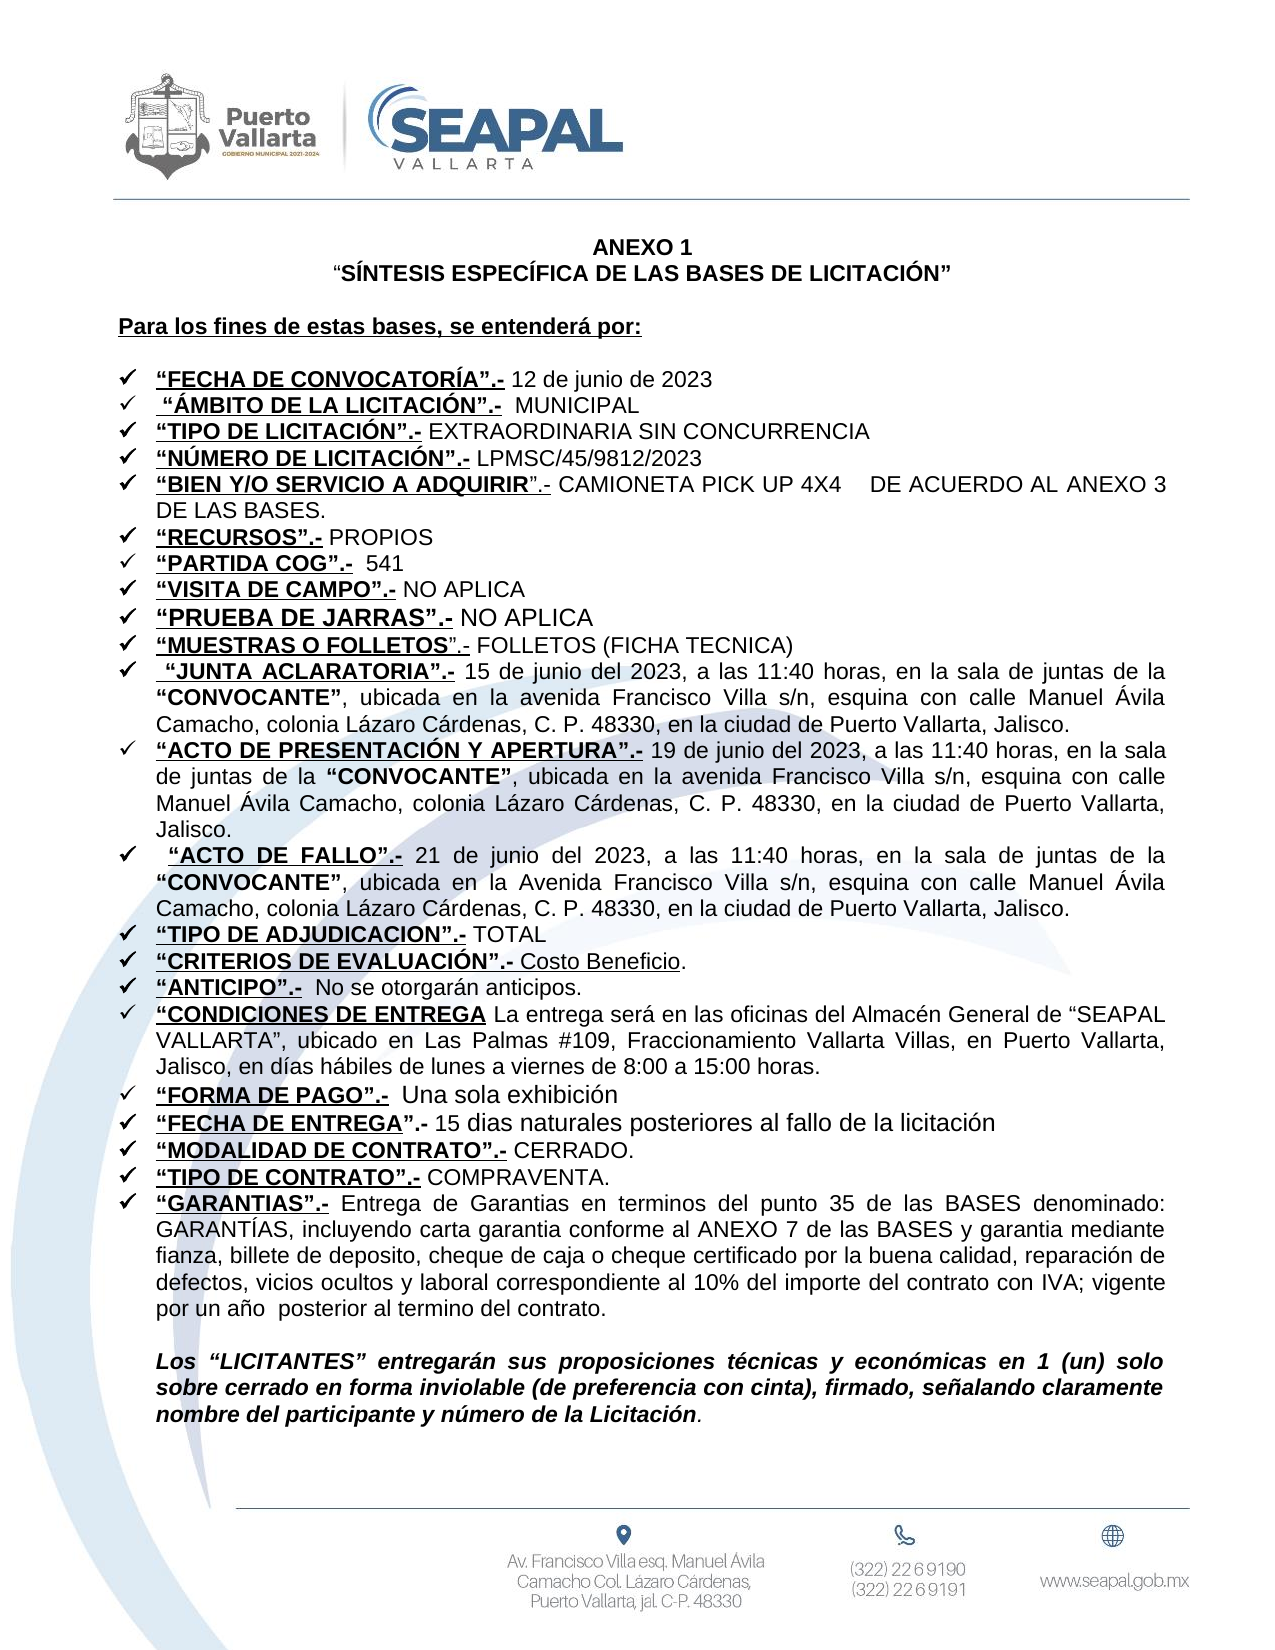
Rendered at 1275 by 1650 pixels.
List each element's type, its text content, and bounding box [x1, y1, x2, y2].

list “GARANTIAS”.- Entrega de Garantias en terminos del punto 35 de las BASES denominado: GARANTÍAS, incluyendo carta garantia conforme al ANEXO 7 de las BASES y garantia mediante fianza, billete de deposito, cheque de caja o cheque certificado por la buena calidad, reparación de defectos, vicios ocultos y laboral correspondiente al 10% del importe del contrato con IVA; vigente por un año posterior al termino del contrato. [118, 1190, 1166, 1322]
text “SÍNTESIS ESPECÍFICA DE LAS BASES DE LICITACIÓN” [118, 260, 1166, 287]
text ANEXO 1 [118, 234, 1166, 260]
list “NÚMERO DE LICITACIÓN”.- LPMSC/45/9812/2023 [118, 445, 1166, 471]
list “CONDICIONES DE ENTREGA La entrega será en las oficinas del Almacén General de “SEAPAL VALLARTA”, ubicado en Las Palmas #109, Fraccionamiento Vallarta Villas, en Puerto Vallarta, Jalisco, en días hábiles de lunes a viernes de 8:00 a 15:00 horas. [118, 1001, 1166, 1079]
list “RECURSOS”.- PROPIOS [118, 524, 1166, 550]
list “TIPO DE LICITACIÓN”.- EXTRAORDINARIA SIN CONCURRENCIA [118, 418, 1166, 445]
list “ÁMBITO DE LA LICITACIÓN”.- MUNICIPAL [118, 392, 1166, 418]
list “BIEN Y/O SERVICIO A ADQUIRIR”.- CAMIONETA PICK UP 4X4 DE ACUERDO AL ANEXO 3 DE LAS BASES. [118, 471, 1166, 524]
list “FORMA DE PAGO”.- Una sola exhibición [118, 1079, 1166, 1108]
list “JUNTA ACLARATORIA”.- 15 de junio del 2023, a las 11:40 horas, en la sala de juntas de la “CONVOCANTE”, ubicada en la avenida Francisco Villa s/n, esquina con calle Manuel Ávila Camacho, colonia Lázaro Cárdenas, C. P. 48330, en la ciudad de Puerto Vallarta, Jalisco. [118, 658, 1166, 737]
list “FECHA DE CONVOCATORÍA”.- 12 de junio de 2023 [118, 366, 1166, 392]
list “PARTIDA COG”.- 541 [118, 550, 1166, 576]
picture [9, 0, 1275, 1650]
list “VISITA DE CAMPO”.- NO APLICA [118, 576, 1166, 603]
list “TIPO DE ADJUDICACION”.- TOTAL [118, 921, 1166, 948]
list “MODALIDAD DE CONTRATO”.- CERRADO. [118, 1137, 1166, 1163]
text Los “LICITANTES” entregarán sus proposiciones técnicas y económicas en 1 (un) solo sobre cerrado en forma inviolable (de preferencia con cinta), firmado, señalando claramente nombre del participante y número de la Licitación. [156, 1348, 1166, 1427]
list “TIPO DE CONTRATO”.- COMPRAVENTA. [118, 1163, 1166, 1190]
list “MUESTRAS O FOLLETOS”.- FOLLETOS (FICHA TECNICA) [118, 632, 1166, 658]
list “ANTICIPO”.- No se otorgarán anticipos. [118, 974, 1166, 1001]
text Para los fines de estas bases, se entenderá por: [118, 313, 1166, 339]
list “CRITERIOS DE EVALUACIÓN”.- Costo Beneficio. [118, 948, 1166, 974]
list “ACTO DE FALLO”.- 21 de junio del 2023, a las 11:40 horas, en la sala de juntas de la “CONVOCANTE”, ubicada en la Avenida Francisco Villa s/n, esquina con calle Manuel Ávila Camacho, colonia Lázaro Cárdenas, C. P. 48330, en la ciudad de Puerto Vallarta, Jalisco. [118, 842, 1166, 921]
list “PRUEBA DE JARRAS”.- NO APLICA [118, 603, 1166, 632]
list “ACTO DE PRESENTACIÓN Y APERTURA”.- 19 de junio del 2023, a las 11:40 horas, en la sala de juntas de la “CONVOCANTE”, ubicada en la avenida Francisco Villa s/n, esquina con calle Manuel Ávila Camacho, colonia Lázaro Cárdenas, C. P. 48330, en la ciudad de Puerto Vallarta, Jalisco. [118, 737, 1166, 842]
list “FECHA DE ENTREGA”.- 15 dias naturales posteriores al fallo de la licitación [118, 1108, 1166, 1137]
